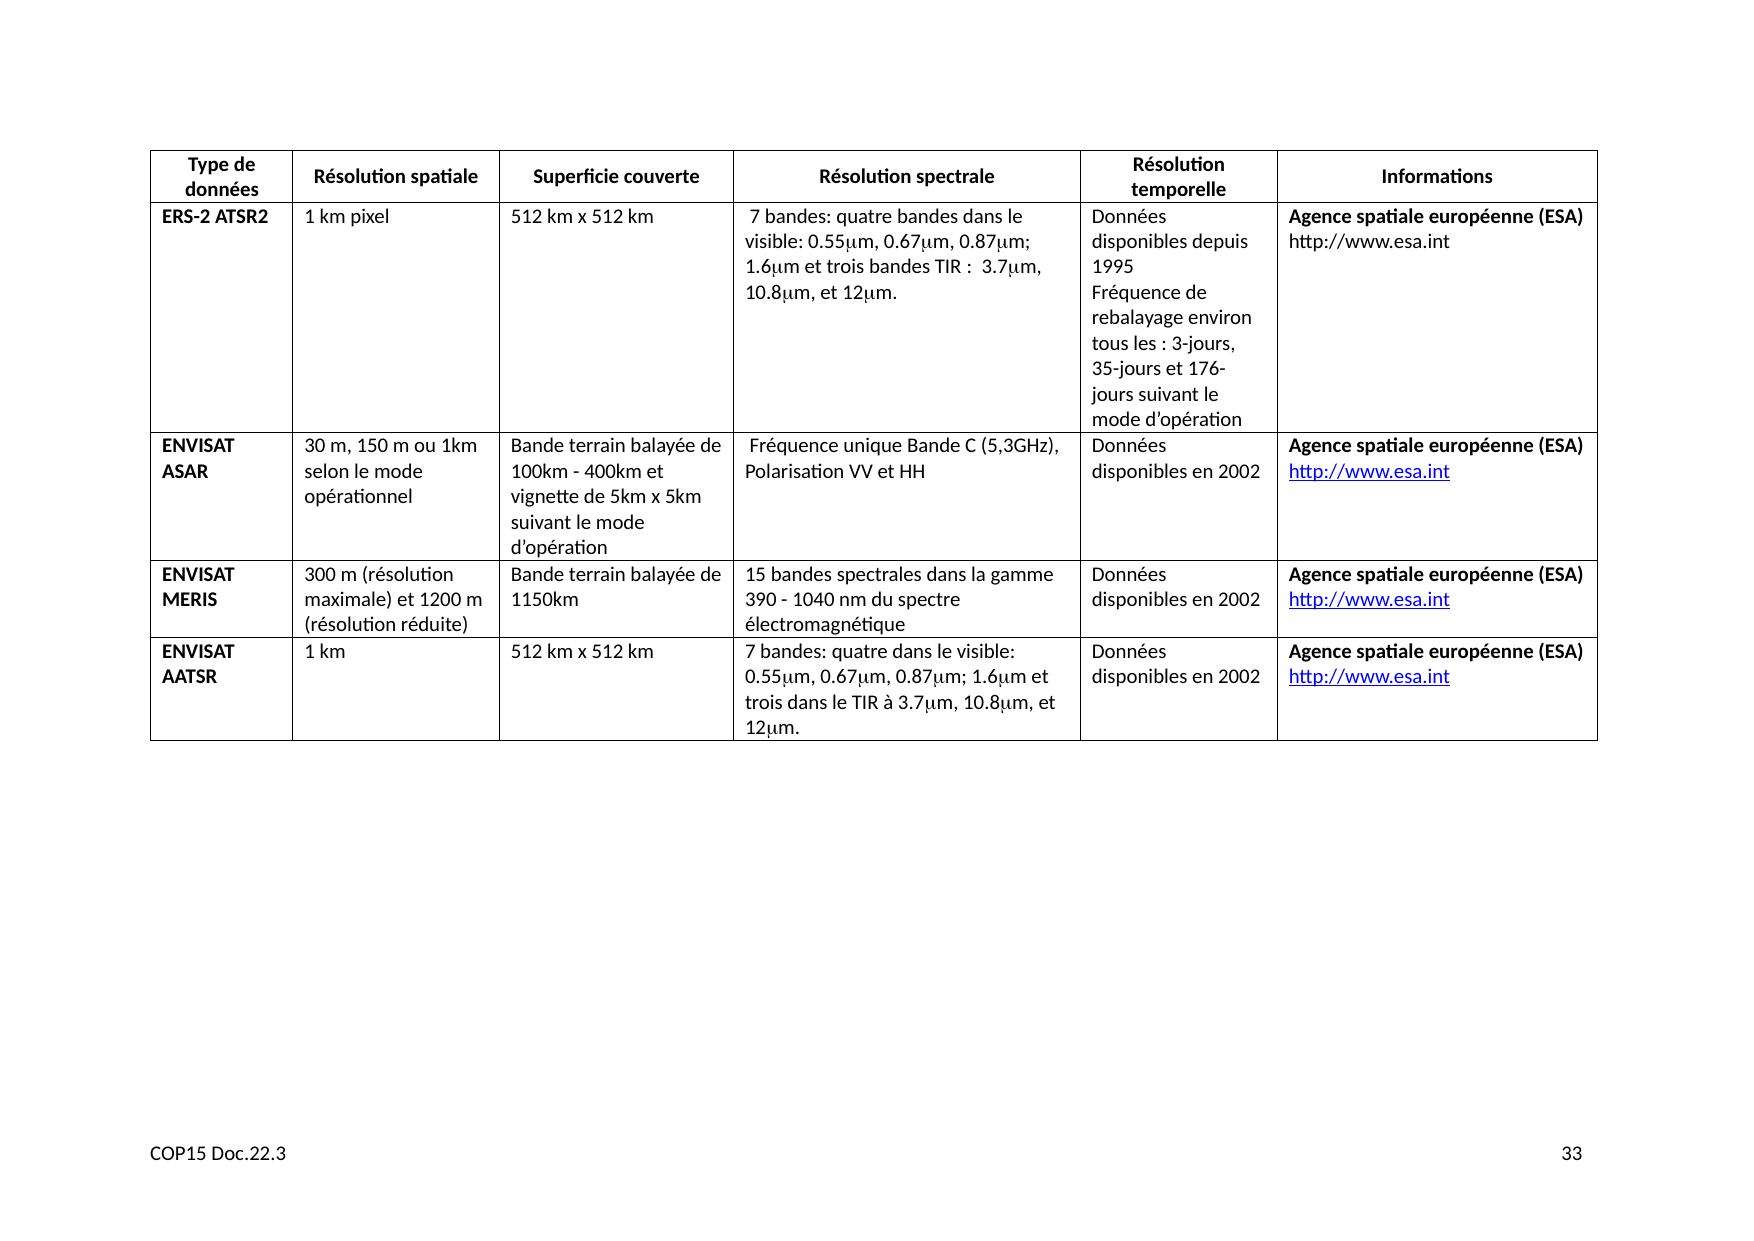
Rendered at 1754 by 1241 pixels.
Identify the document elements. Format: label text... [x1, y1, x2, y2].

table_cell 300 m (résolution maximale) et 1200 m (résolution réduite) [293, 561, 499, 637]
table_cell Bande terrain balayée de 100km - 400km et vignette de 5km x 5km suivant le mode d’opération [500, 433, 733, 560]
table_cell Fréquence unique Bande C (5,3GHz), Polarisation VV et HH [734, 433, 1080, 560]
table_cell 7 bandes: quatre bandes dans le visible: 0.55m, 0.67m, 0.87m; 1.6m et trois bandes TIR : 3.7m, 10.8m, et 12m. [734, 203, 1080, 432]
table_cell ERS-2 ATSR2 [151, 203, 292, 432]
table_header Informations [1278, 151, 1597, 202]
table_cell 7 bandes: quatre dans le visible: 0.55m, 0.67m, 0.87m; 1.6m et trois dans le TIR à 3.7m, 10.8m, et 12m. [734, 638, 1080, 740]
table_cell Agence spatiale européenne (ESA) http://www.esa.int [1278, 638, 1597, 740]
table_header Résolution spectrale [734, 151, 1080, 202]
table_cell Données disponibles en 2002 [1081, 433, 1277, 560]
table_header Résolution spatiale [293, 151, 499, 202]
table_cell Agence spatiale européenne (ESA) http://www.esa.int [1278, 561, 1597, 637]
table_cell ENVISAT AATSR [151, 638, 292, 740]
table_header Superficie couverte [500, 151, 733, 202]
table_cell Données disponibles en 2002 [1081, 638, 1277, 740]
table_cell Données disponibles en 2002 [1081, 561, 1277, 637]
table_cell 1 km [293, 638, 499, 740]
table_cell Agence spatiale européenne (ESA) http://www.esa.int [1278, 433, 1597, 560]
table_header Résolution temporelle [1081, 151, 1277, 202]
table_header Type de données [151, 151, 292, 202]
table_cell 512 km x 512 km [500, 203, 733, 432]
table_cell Données disponibles depuis 1995 Fréquence de rebalayage environ tous les : 3-jours, 35-jours et 176-jours suivant le mode d’opération [1081, 203, 1277, 432]
table_cell 30 m, 150 m ou 1km selon le mode opérationnel [293, 433, 499, 560]
table_cell 512 km x 512 km [500, 638, 733, 740]
table_cell ENVISAT ASAR [151, 433, 292, 560]
table_cell 15 bandes spectrales dans la gamme 390 - 1040 nm du spectre électromagnétique [734, 561, 1080, 637]
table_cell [1278, 203, 1597, 432]
table_cell ENVISAT MERIS [151, 561, 292, 637]
table_cell Bande terrain balayée de 1150km [500, 561, 733, 637]
table_cell 1 km pixel [293, 203, 499, 432]
